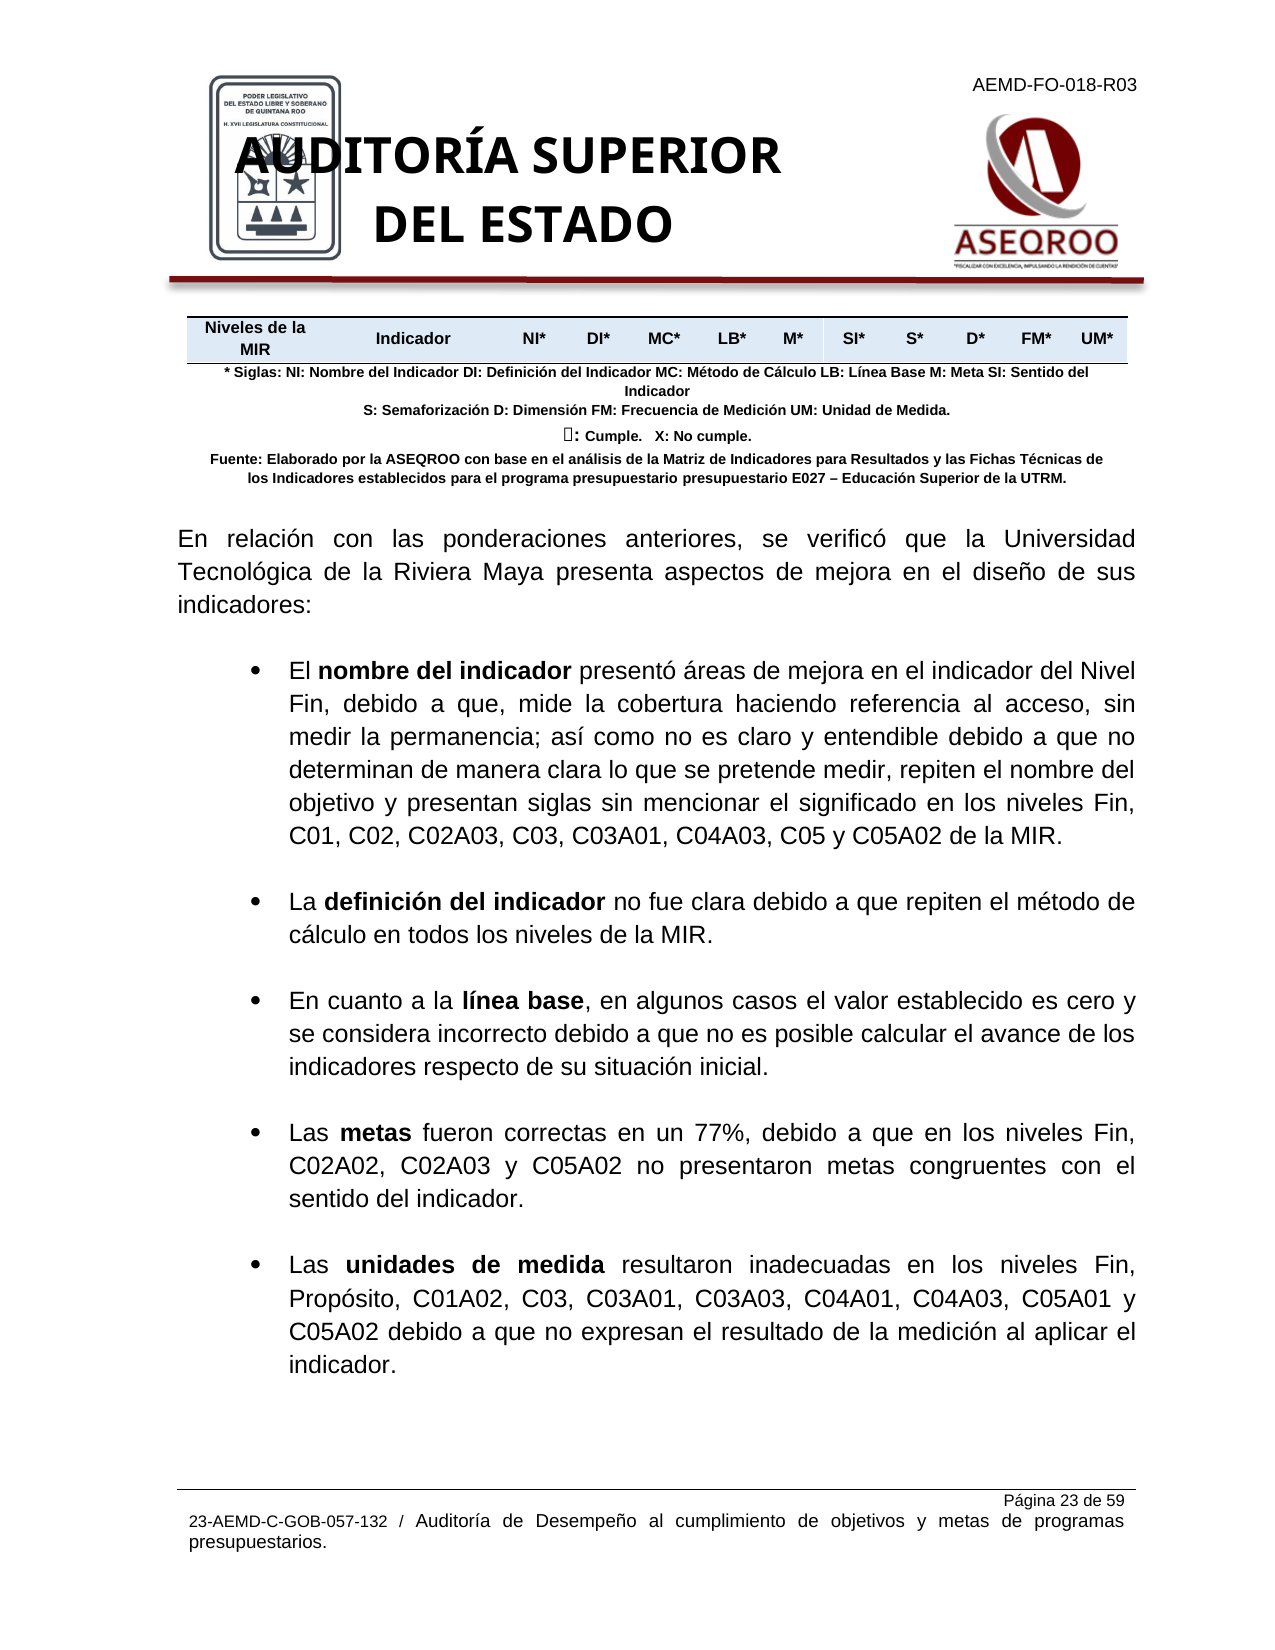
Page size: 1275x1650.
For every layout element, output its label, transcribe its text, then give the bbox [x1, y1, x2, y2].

table_header D* [945, 318, 1006, 362]
table_header DI* [565, 318, 627, 362]
table_header FM* [1006, 318, 1067, 362]
table_cell * Siglas: NI: Nombre del Indicador DI: Definición del Indicador MC: Método de Cálculo LB: Línea Base M: Meta SI: Sentido del Indicador S: Semaforización D: Dimensión FM: Frecuencia de Medición UM: Unidad de Medida. : Cumple. X: No cumple. Fuente: Elaborado por la ASEQROO con base en el análisis de la Matriz de Indicadores para Resultados y las Fichas Técnicas de los Indicadores establecidos para el programa presupuestario presupuestario E027 – Educación Superior de la UTRM. [187, 364, 1127, 491]
table_header MC* [627, 318, 702, 362]
list Las metas fueron correctas en un 77%, debido a que en los niveles Fin, C02A02, C02A03 y C05A02 no presentaron metas congruentes con el sentido del indicador. [251, 1118, 1137, 1213]
table_header NI* [503, 318, 565, 362]
table_header LB* [702, 318, 763, 362]
table_header SI* [824, 318, 884, 362]
text En relación con las ponderaciones anteriores, se verificó que la Universidad Tecnológica de la Riviera Maya presenta aspectos de mejora en el diseño de sus indicadores: [177, 523, 1137, 618]
table_header Niveles de la MIR [187, 318, 323, 362]
table_header Indicador [323, 318, 503, 362]
list La definición del indicador no fue clara debido a que repiten el método de cálculo en todos los niveles de la MIR. [251, 887, 1137, 949]
table_header S* [884, 318, 945, 362]
picture [207, 75, 342, 261]
table_header UM* [1067, 318, 1127, 362]
table_header M* [763, 318, 823, 362]
list Las unidades de medida resultaron inadecuadas en los niveles Fin, Propósito, C01A02, C03, C03A01, C03A03, C04A01, C04A03, C05A01 y C05A02 debido a que no expresan el resultado de la medición al aplicar el indicador. [251, 1250, 1137, 1378]
list En cuanto a la línea base, en algunos casos el valor establecido es cero y se considera incorrecto debido a que no es posible calcular el avance de los indicadores respecto de su situación inicial. [251, 986, 1137, 1081]
list El nombre del indicador presentó áreas de mejora en el indicador del Nivel Fin, debido a que, mide la cobertura haciendo referencia al acceso, sin medir la permanencia; así como no es claro y entendible debido a que no determinan de manera clara lo que se pretende medir, repiten el nombre del objetivo y presentan siglas sin mencionar el significado en los niveles Fin, C01, C02, C02A03, C03, C03A01, C04A03, C05 y C05A02 de la MIR. [251, 656, 1137, 849]
picture [954, 114, 1118, 269]
